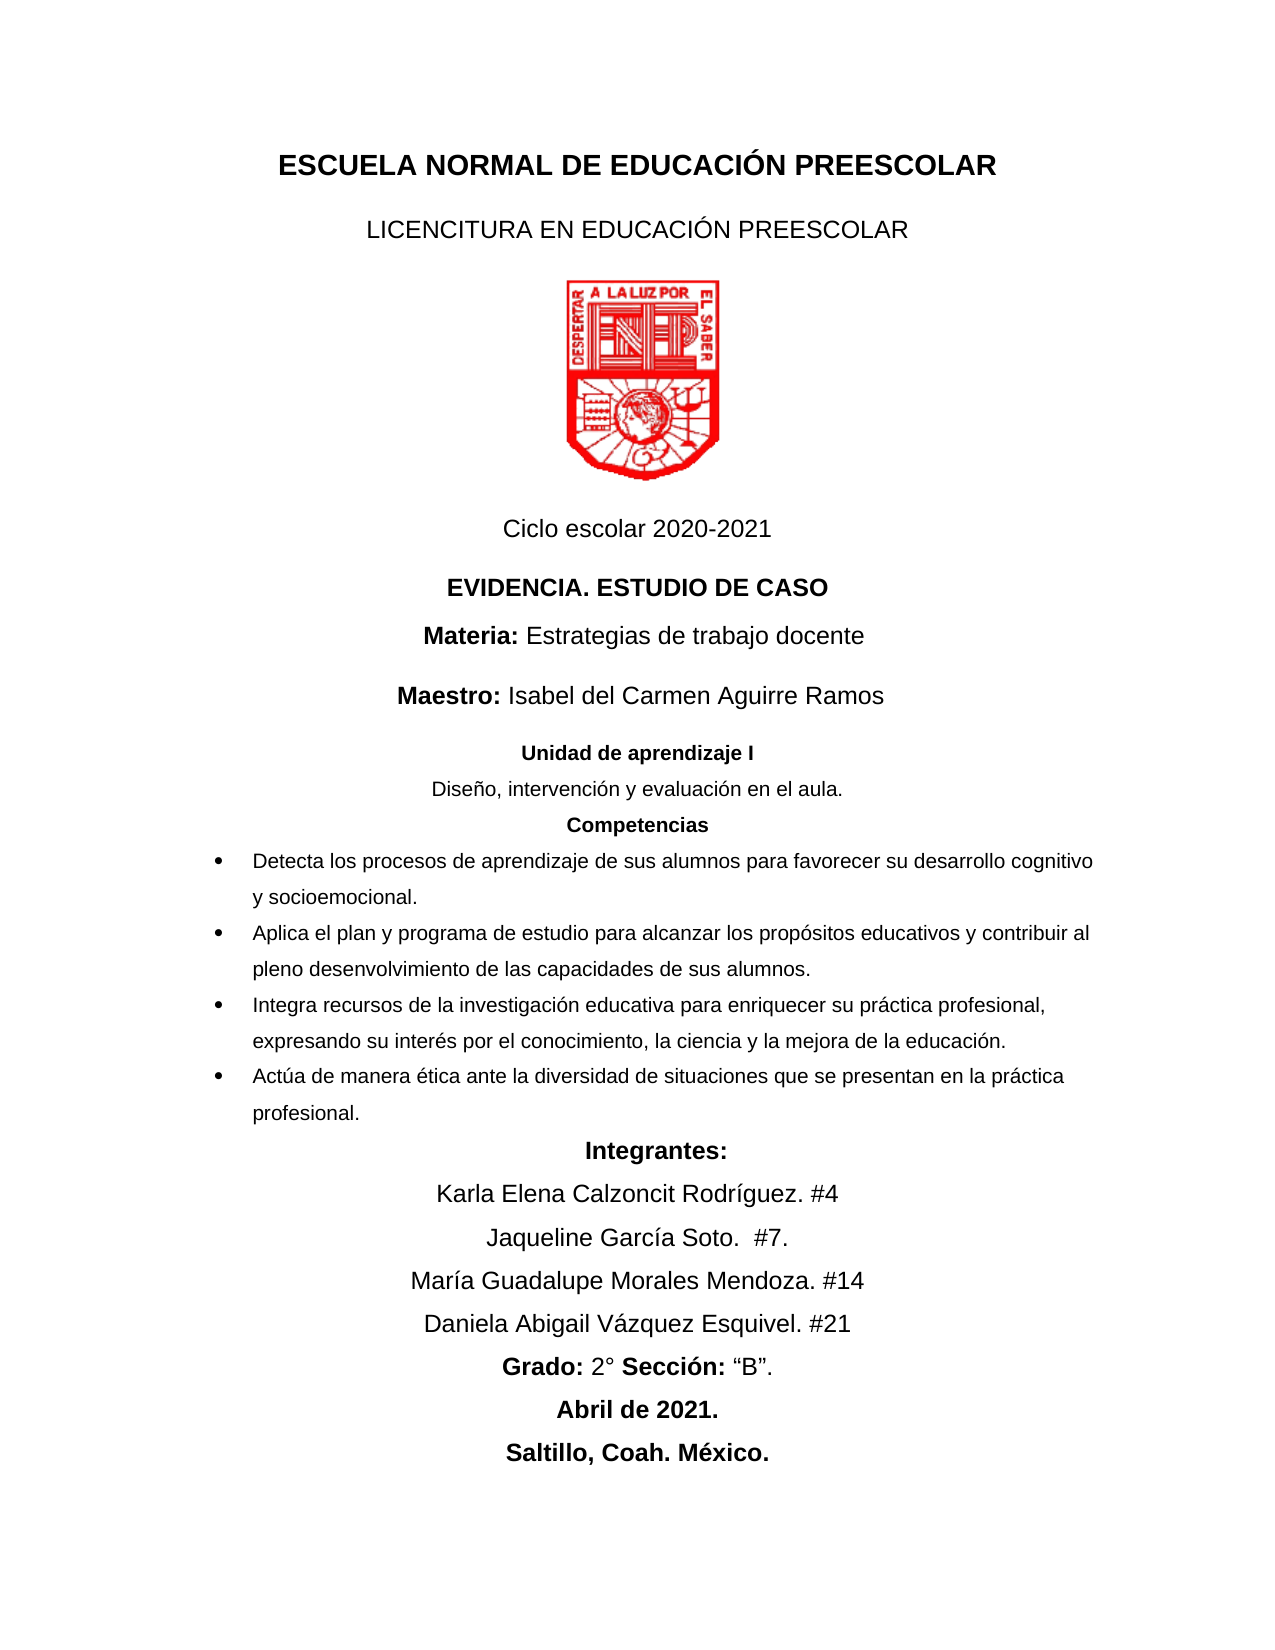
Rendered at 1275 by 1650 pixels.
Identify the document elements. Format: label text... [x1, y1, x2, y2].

text EVIDENCIA. ESTUDIO DE CASO [177, 573, 1098, 602]
text Saltillo, Coah. México. [177, 1438, 1098, 1467]
list Integra recursos de la investigación educativa para enriquecer su práctica profesional, expresando su interés por el conocimiento, la ciencia y la mejora de la educación. [215, 992, 1098, 1052]
text Materia: Estrategias de trabajo docente [183, 621, 1098, 650]
text Karla Elena Calzoncit Rodríguez. #4 [177, 1179, 1098, 1208]
picture [498, 276, 777, 484]
text Competencias [177, 812, 1098, 836]
text ESCUELA NORMAL DE EDUCACIÓN PREESCOLAR [177, 148, 1098, 181]
list Actúa de manera ética ante la diversidad de situaciones que se presentan en la práctica profesional. [215, 1064, 1098, 1124]
text María Guadalupe Morales Mendoza. #14 [177, 1266, 1098, 1294]
text Jaqueline García Soto. #7. [177, 1223, 1098, 1251]
text Grado: 2° Sección: “B”. [177, 1352, 1098, 1381]
text LICENCITURA EN EDUCACIÓN PREESCOLAR [177, 214, 1098, 243]
list Aplica el plan y programa de estudio para alcanzar los propósitos educativos y contribuir al pleno desenvolvimiento de las capacidades de sus alumnos. [215, 920, 1098, 980]
text Ciclo escolar 2020-2021 [177, 513, 1098, 542]
text Maestro: Isabel del Carmen Aguirre Ramos [183, 681, 1098, 709]
text Daniela Abigail Vázquez Esquivel. #21 [177, 1309, 1098, 1338]
text Unidad de aprendizaje I [177, 741, 1098, 764]
list Detecta los procesos de aprendizaje de sus alumnos para favorecer su desarrollo cognitivo y socioemocional. [215, 848, 1098, 908]
text Integrantes: [215, 1136, 1098, 1165]
text Diseño, intervención y evaluación en el aula. [177, 777, 1098, 801]
text Abril de 2021. [177, 1395, 1098, 1424]
